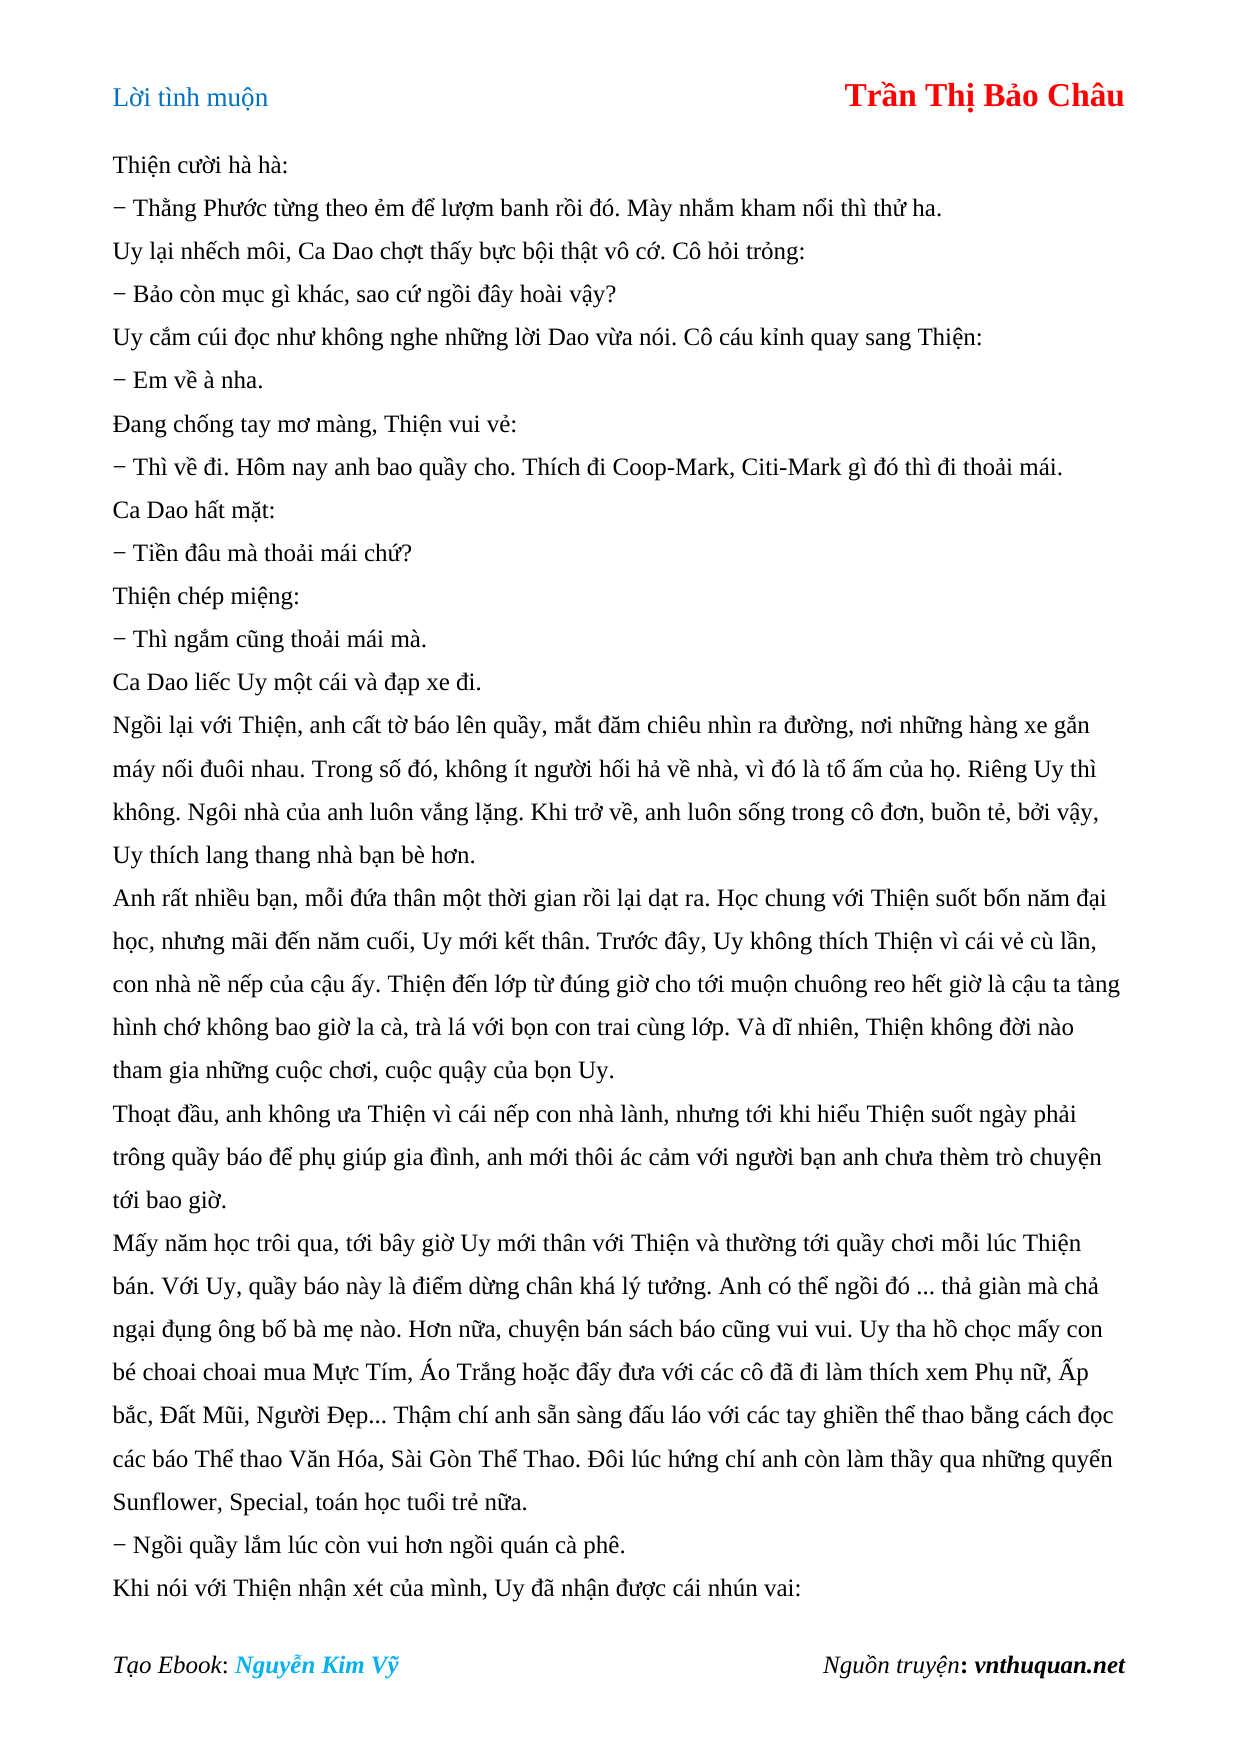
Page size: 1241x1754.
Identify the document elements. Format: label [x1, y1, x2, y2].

text [112, 150, 1128, 1602]
